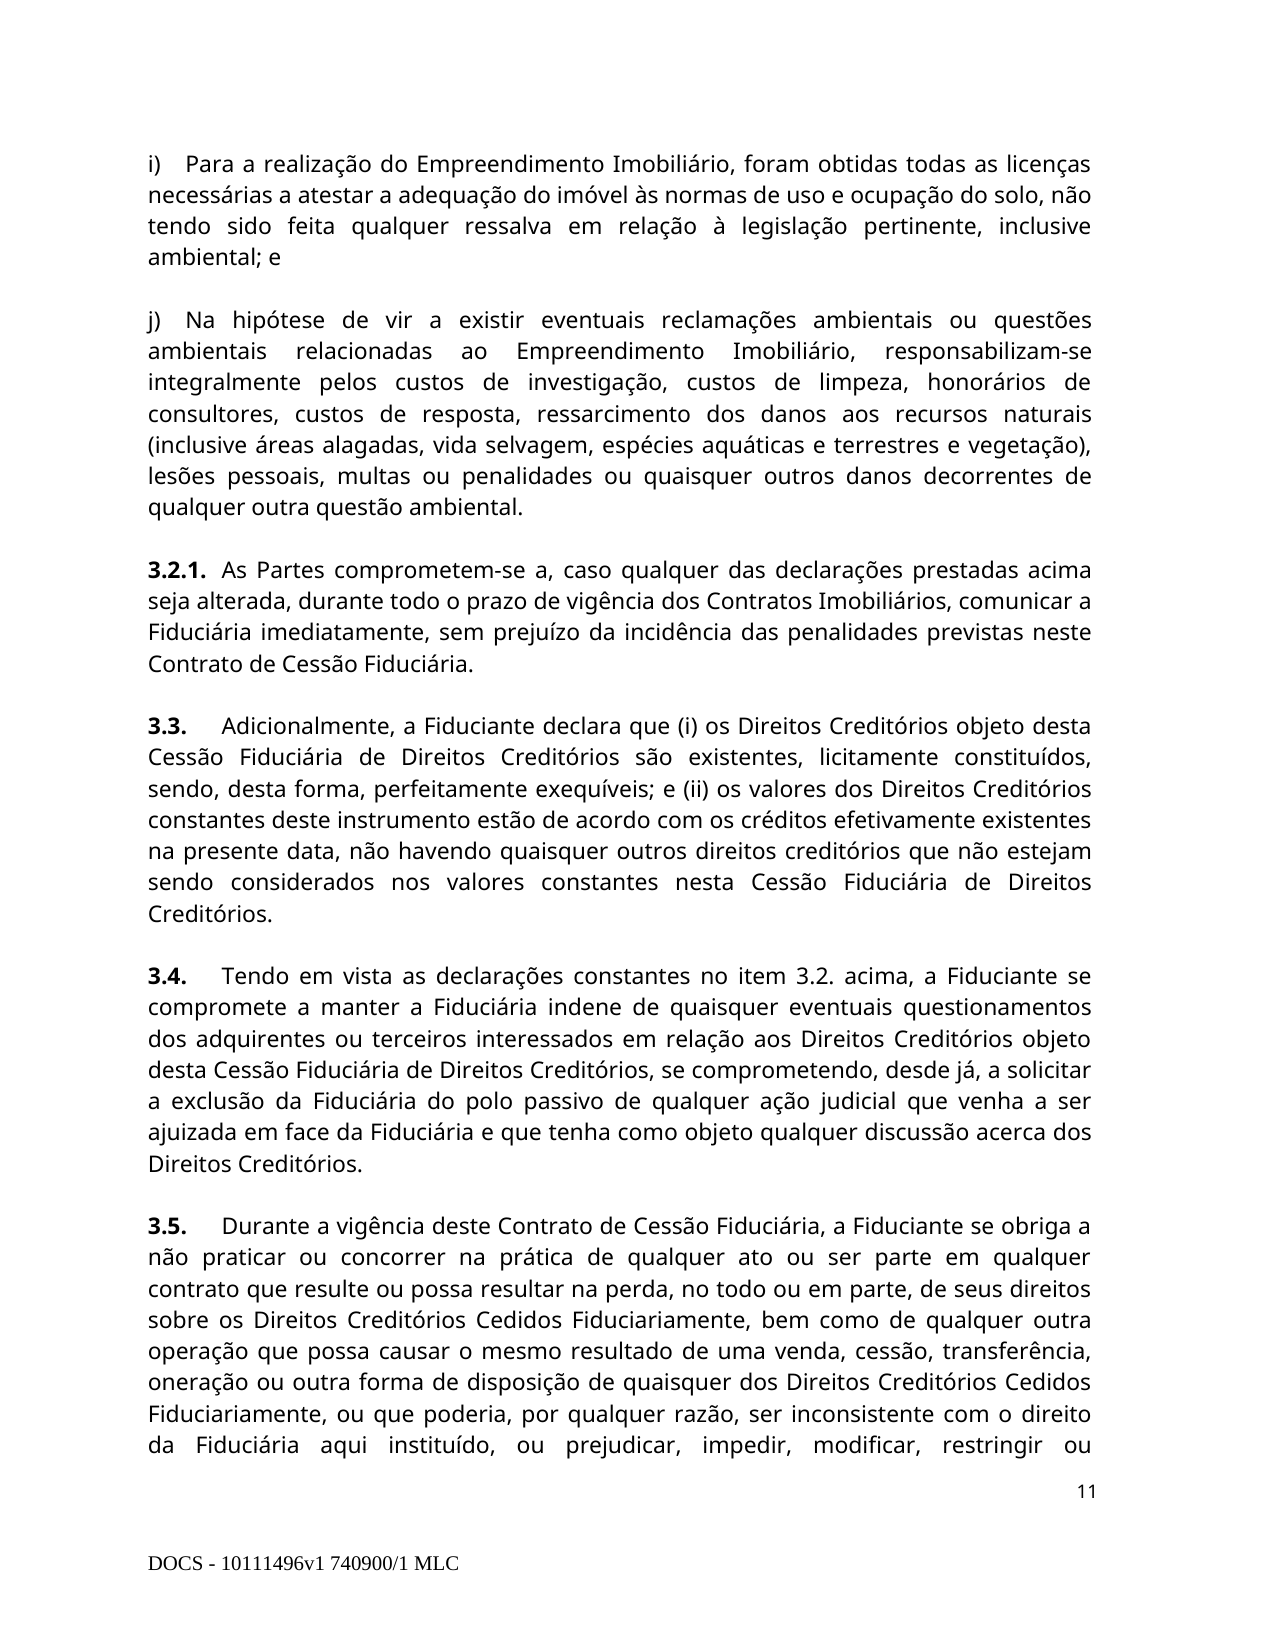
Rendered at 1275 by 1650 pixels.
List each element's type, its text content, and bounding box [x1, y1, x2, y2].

text 3.3. Adicionalmente, a Fiduciante declara que (i) os Direitos Creditórios objeto desta Cessão Fiduciária de Direitos Creditórios são existentes, licitamente constituídos, sendo, desta forma, perfeitamente exequíveis; e (ii) os valores dos Direitos Creditórios constantes deste instrumento estão de acordo com os créditos efetivamente existentes na presente data, não havendo quaisquer outros direitos creditórios que não estejam sendo considerados nos valores constantes nesta Cessão Fiduciária de Direitos Creditórios. [148, 709, 1093, 928]
list As Partes comprometem-se a, caso qualquer das declarações prestadas acima seja alterada, durante todo o prazo de vigência dos Contratos Imobiliários, comunicar a Fiduciária imediatamente, sem prejuízo da incidência das penalidades previstas neste Contrato de Cessão Fiduciária. [148, 553, 1093, 678]
text 3.4. Tendo em vista as declarações constantes no item 3.2. acima, a Fiduciante se compromete a manter a Fiduciária indene de quaisquer eventuais questionamentos dos adquirentes ou terceiros interessados em relação aos Direitos Creditórios objeto desta Cessão Fiduciária de Direitos Creditórios, se comprometendo, desde já, a solicitar a exclusão da Fiduciária do polo passivo de qualquer ação judicial que venha a ser ajuizada em face da Fiduciária e que tenha como objeto qualquer discussão acerca dos Direitos Creditórios. [148, 959, 1093, 1178]
list Para a realização do Empreendimento Imobiliário, foram obtidas todas as licenças necessárias a atestar a adequação do imóvel às normas de uso e ocupação do solo, não tendo sido feita qualquer ressalva em relação à legislação pertinente, inclusive ambiental; e [148, 147, 1093, 272]
list Na hipótese de vir a existir eventuais reclamações ambientais ou questões ambientais relacionadas ao Empreendimento Imobiliário, responsabilizam-se integralmente pelos custos de investigação, custos de limpeza, honorários de consultores, custos de resposta, ressarcimento dos danos aos recursos naturais (inclusive áreas alagadas, vida selvagem, espécies aquáticas e terrestres e vegetação), lesões pessoais, multas ou penalidades ou quaisquer outros danos decorrentes de qualquer outra questão ambiental. [148, 303, 1093, 522]
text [148, 1209, 1093, 1459]
